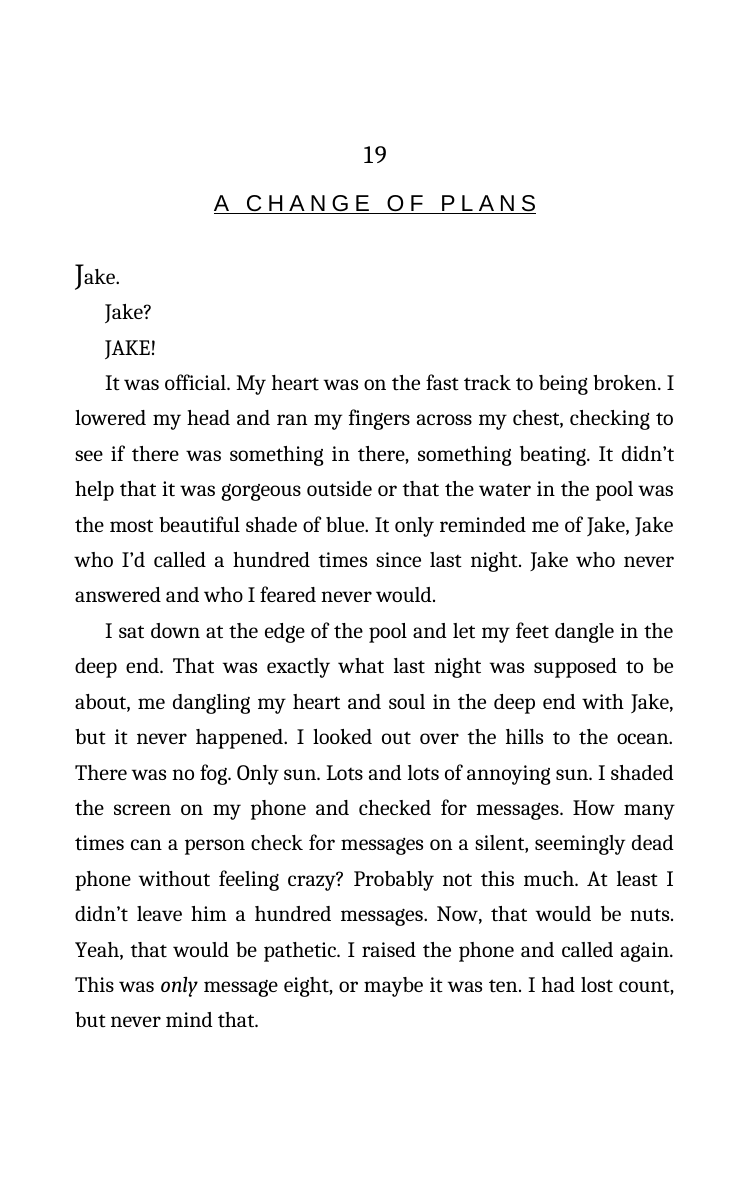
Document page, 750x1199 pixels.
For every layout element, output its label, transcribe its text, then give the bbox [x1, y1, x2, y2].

text 19 [75, 135, 675, 170]
text Jake? [75, 291, 675, 327]
text Jake. [75, 256, 675, 291]
text JAKE! [75, 327, 675, 362]
text It was official. My heart was on the fast track to being broken. I lowered my head and ran my fingers across my chest, checking to see if there was something in there, something beating. It didn’t help that it was gorgeous outside or that the water in the pool was the most beautiful shade of blue. It only reminded me of Jake, Jake who I’d called a hundred times since last night. Jake who never answered and who I feared never would. [75, 362, 675, 610]
subtitle A CHANGE OF PLANS [75, 183, 675, 218]
text I sat down at the edge of the pool and let my feet dangle in the deep end. That was exactly what last night was supposed to be about, me dangling my heart and soul in the deep end with Jake, but it never happened. I looked out over the hills to the ocean. There was no fog. Only sun. Lots and lots of annoying sun. I shaded the screen on my phone and checked for messages. How many times can a person check for messages on a silent, seemingly dead phone without feeling crazy? Probably not this much. At least I didn’t leave him a hundred messages. Now, that would be nuts. Yeah, that would be pathetic. I raised the phone and called again. This was only message eight, or maybe it was ten. I had lost count, but never mind that. [75, 610, 675, 1035]
